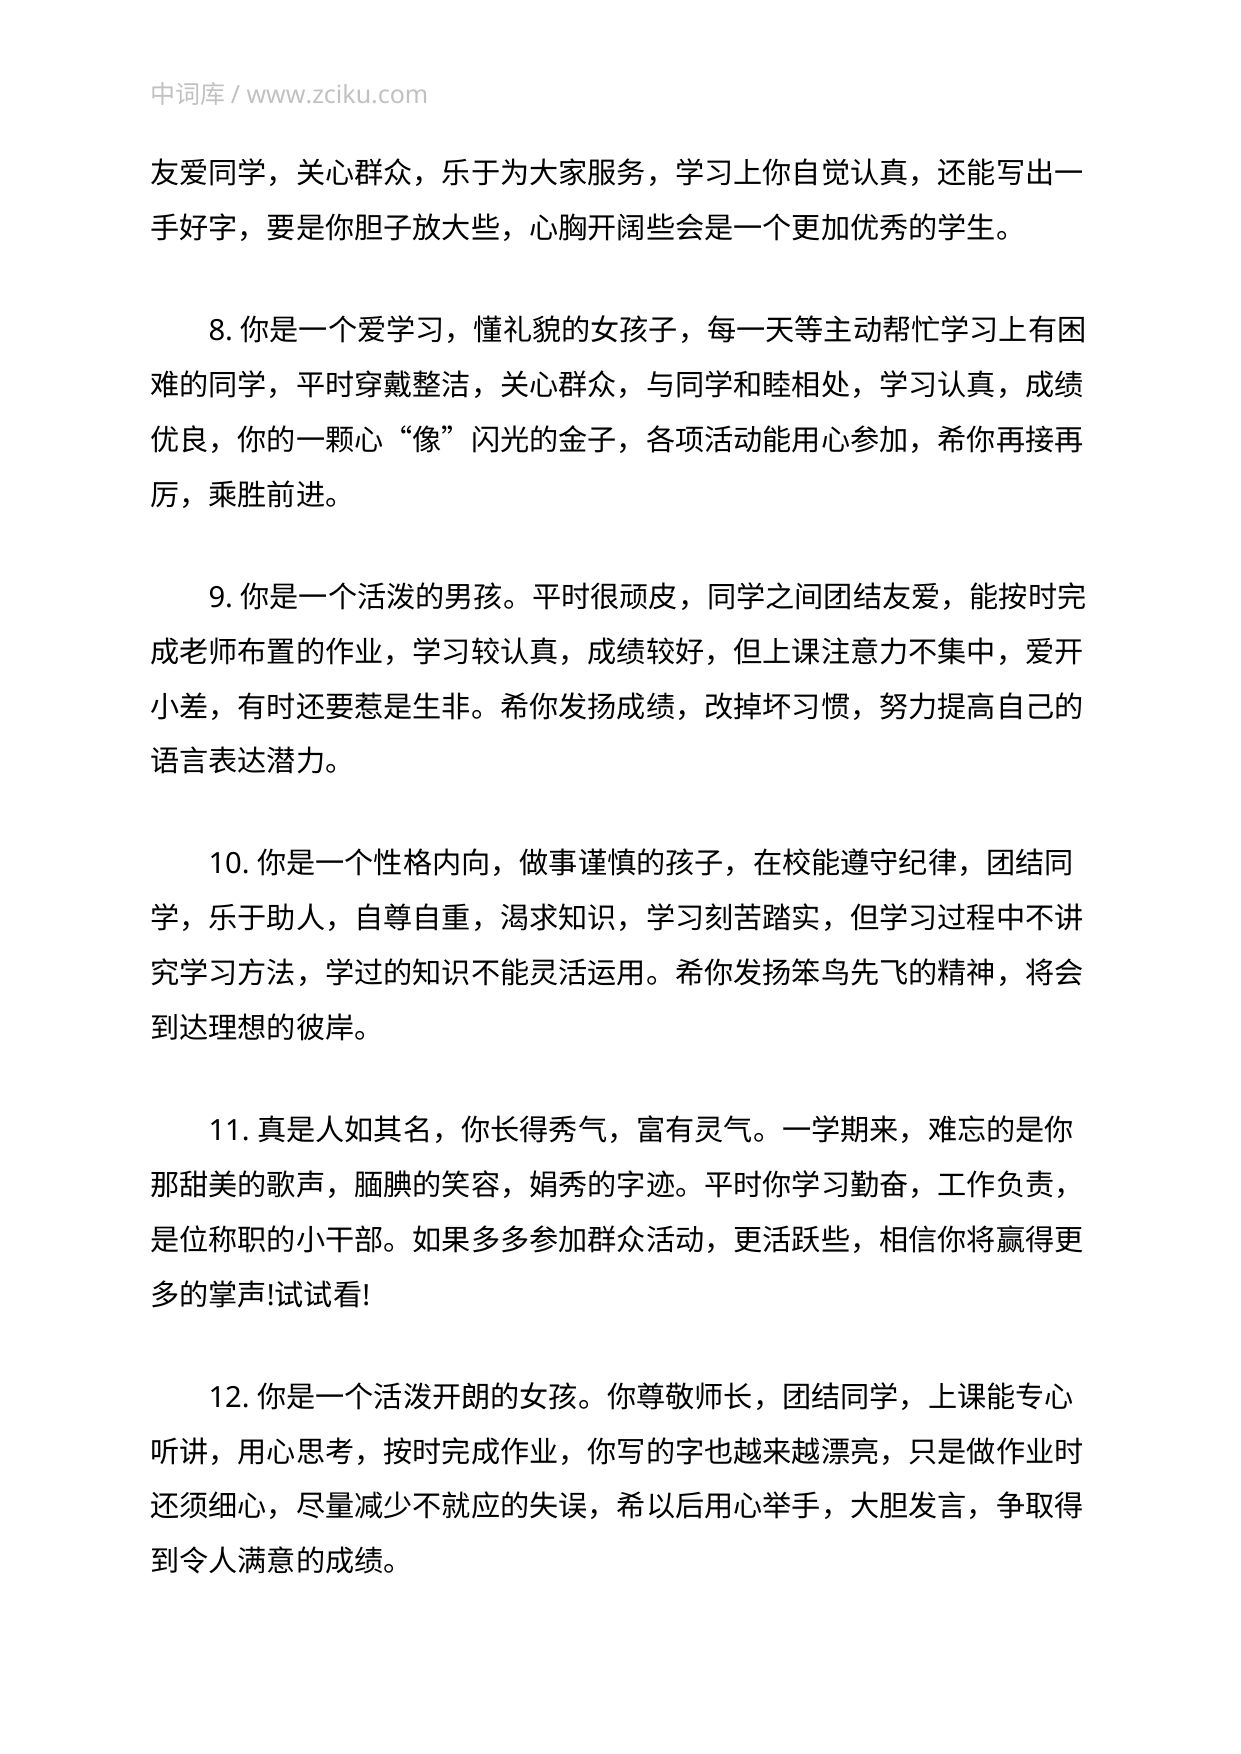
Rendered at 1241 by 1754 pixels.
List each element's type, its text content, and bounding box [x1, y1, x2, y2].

text 10. 你是一个性格内向，做事谨慎的孩子，在校能遵守纪律，团结同学，乐于助人，自尊自重，渴求知识，学习刻苦踏实，但学习过程中不讲究学习方法，学过的知识不能灵活运用。希你发扬笨鸟先飞的精神，将会到达理想的彼岸。 [150, 840, 1090, 1047]
text 9. 你是一个活泼的男孩。平时很顽皮，同学之间团结友爱，能按时完成老师布置的作业，学习较认真，成绩较好，但上课注意力不集中，爱开小差，有时还要惹是生非。希你发扬成绩，改掉坏习惯，努力提高自己的语言表达潜力。 [150, 573, 1090, 780]
text 11. 真是人如其名，你长得秀气，富有灵气。一学期来，难忘的是你那甜美的歌声，腼腆的笑容，娟秀的字迹。平时你学习勤奋，工作负责，是位称职的小干部。如果多多参加群众活动，更活跃些，相信你将赢得更多的掌声!试试看! [150, 1106, 1090, 1313]
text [150, 150, 1090, 247]
text 12. 你是一个活泼开朗的女孩。你尊敬师长，团结同学，上课能专心听讲，用心思考，按时完成作业，你写的字也越来越漂亮，只是做作业时还须细心，尽量减少不就应的失误，希以后用心举手，大胆发言，争取得到令人满意的成绩。 [150, 1373, 1090, 1580]
text 8. 你是一个爱学习，懂礼貌的女孩子，每一天等主动帮忙学习上有困难的同学，平时穿戴整洁，关心群众，与同学和睦相处，学习认真，成绩优良，你的一颗心“像”闪光的金子，各项活动能用心参加，希你再接再厉，乘胜前进。 [150, 307, 1090, 514]
